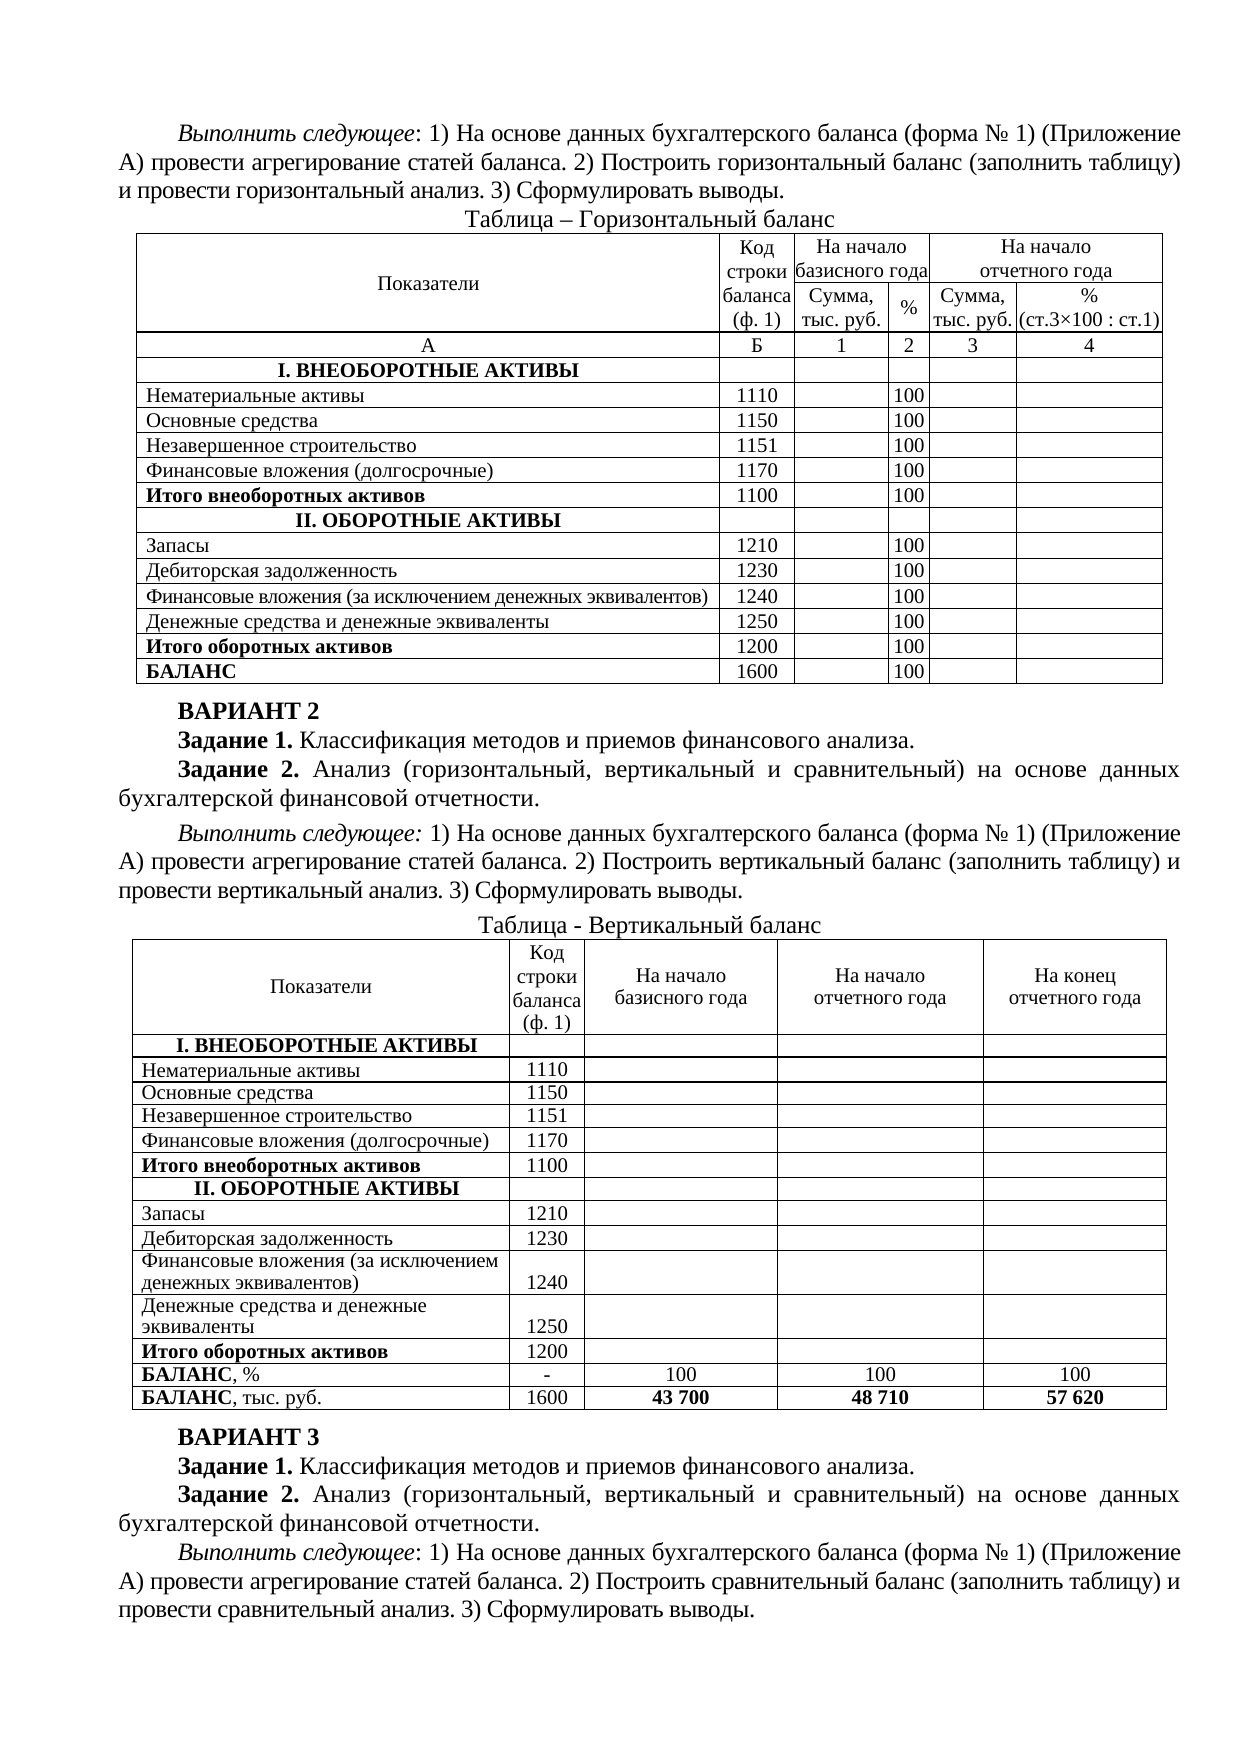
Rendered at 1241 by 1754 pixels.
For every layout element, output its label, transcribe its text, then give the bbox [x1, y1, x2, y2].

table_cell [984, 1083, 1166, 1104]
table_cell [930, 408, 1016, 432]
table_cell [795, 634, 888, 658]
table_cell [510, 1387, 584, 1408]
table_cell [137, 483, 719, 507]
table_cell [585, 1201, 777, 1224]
text Выполнить следующее: 1) На основе данных бухгалтерского баланса (форма № 1) (Приложение А) провести агрегирование статей баланса. 2) Построить горизонтальный баланс (заполнить таблицу) и провести горизонтальный анализ. 3) Сформулировать выводы. [118, 118, 1181, 204]
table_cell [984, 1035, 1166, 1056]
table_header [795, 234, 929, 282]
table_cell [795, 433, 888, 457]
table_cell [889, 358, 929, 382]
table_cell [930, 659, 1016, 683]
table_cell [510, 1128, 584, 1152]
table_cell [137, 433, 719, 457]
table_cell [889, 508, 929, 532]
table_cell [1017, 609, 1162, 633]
text Таблица - Вертикальный баланс [118, 910, 1181, 939]
text ВАРИАНТ 3 [118, 1422, 1181, 1451]
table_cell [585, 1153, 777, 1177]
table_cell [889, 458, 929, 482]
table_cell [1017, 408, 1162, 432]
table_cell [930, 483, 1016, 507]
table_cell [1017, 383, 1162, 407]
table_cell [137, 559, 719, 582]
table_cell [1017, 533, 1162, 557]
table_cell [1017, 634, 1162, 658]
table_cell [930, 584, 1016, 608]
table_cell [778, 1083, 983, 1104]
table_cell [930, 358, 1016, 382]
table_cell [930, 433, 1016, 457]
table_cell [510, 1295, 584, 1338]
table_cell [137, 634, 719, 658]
text Таблица – Горизонтальный баланс [118, 204, 1181, 233]
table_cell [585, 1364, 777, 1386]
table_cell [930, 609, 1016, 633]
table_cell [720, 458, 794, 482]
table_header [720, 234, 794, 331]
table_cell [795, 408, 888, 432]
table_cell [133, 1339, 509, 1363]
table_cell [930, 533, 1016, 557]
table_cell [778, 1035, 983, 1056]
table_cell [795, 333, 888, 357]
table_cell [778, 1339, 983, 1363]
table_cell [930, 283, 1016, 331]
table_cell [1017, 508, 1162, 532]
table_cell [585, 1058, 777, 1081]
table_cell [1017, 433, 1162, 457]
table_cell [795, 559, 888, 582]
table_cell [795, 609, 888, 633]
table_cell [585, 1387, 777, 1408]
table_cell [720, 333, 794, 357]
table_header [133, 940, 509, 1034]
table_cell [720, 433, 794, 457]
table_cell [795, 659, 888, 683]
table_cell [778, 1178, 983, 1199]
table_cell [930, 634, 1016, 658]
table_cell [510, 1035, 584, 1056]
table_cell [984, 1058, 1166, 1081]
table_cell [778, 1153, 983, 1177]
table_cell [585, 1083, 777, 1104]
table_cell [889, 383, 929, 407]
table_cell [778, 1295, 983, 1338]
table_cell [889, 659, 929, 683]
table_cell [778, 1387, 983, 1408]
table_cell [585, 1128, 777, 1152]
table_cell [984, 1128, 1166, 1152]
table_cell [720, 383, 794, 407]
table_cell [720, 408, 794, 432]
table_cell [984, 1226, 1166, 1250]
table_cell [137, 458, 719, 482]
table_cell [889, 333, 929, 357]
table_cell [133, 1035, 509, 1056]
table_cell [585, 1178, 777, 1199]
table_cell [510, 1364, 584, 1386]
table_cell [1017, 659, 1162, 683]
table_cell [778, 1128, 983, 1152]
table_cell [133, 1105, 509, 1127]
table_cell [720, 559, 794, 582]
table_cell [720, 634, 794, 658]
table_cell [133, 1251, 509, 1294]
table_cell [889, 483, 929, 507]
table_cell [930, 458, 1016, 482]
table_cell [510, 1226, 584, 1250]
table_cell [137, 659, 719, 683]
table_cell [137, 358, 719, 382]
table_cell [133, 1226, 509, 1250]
text Задание 2. Анализ (горизонтальный, вертикальный и сравнительный) на основе данных бухгалтерской финансовой отчетности. [118, 1479, 1181, 1537]
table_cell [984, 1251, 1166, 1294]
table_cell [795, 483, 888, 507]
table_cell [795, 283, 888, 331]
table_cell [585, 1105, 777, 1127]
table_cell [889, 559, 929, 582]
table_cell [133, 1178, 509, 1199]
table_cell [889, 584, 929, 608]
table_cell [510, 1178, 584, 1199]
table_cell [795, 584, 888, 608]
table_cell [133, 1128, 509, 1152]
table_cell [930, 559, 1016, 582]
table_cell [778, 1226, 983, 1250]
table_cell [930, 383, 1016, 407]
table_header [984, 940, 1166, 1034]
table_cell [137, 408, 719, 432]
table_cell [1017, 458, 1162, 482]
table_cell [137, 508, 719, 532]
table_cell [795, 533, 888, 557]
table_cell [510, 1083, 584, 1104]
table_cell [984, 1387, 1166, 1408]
text Задание 2. Анализ (горизонтальный, вертикальный и сравнительный) на основе данных бухгалтерской финансовой отчетности. [118, 754, 1181, 811]
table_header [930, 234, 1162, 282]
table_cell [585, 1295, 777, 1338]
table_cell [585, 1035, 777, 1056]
text Выполнить следующее: 1) На основе данных бухгалтерского баланса (форма № 1) (Приложение А) провести агрегирование статей баланса. 2) Построить сравнительный баланс (заполнить таблицу) и провести сравнительный анализ. 3) Сформулировать выводы. [118, 1537, 1181, 1623]
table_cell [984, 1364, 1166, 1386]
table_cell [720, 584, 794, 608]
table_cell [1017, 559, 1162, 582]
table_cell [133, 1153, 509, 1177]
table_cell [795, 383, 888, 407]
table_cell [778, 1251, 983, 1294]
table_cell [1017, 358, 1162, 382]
text Задание 1. Классификация методов и приемов финансового анализа. [118, 1451, 1181, 1479]
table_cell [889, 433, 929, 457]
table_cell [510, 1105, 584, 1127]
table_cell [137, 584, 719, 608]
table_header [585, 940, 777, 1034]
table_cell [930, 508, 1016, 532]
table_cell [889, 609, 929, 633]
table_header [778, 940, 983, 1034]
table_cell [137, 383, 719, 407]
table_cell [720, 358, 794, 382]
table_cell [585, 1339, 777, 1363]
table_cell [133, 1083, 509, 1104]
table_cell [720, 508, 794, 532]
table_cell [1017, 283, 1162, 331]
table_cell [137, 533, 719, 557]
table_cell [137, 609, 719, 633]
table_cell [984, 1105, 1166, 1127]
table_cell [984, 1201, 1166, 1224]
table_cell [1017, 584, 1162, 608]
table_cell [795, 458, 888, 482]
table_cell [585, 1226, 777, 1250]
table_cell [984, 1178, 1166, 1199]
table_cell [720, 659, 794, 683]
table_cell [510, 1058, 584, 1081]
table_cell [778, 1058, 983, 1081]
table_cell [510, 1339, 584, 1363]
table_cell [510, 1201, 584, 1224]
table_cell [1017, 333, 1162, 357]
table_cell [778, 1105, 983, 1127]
text Выполнить следующее: 1) На основе данных бухгалтерского баланса (форма № 1) (Приложение А) провести агрегирование статей баланса. 2) Построить вертикальный баланс (заполнить таблицу) и провести вертикальный анализ. 3) Сформулировать выводы. [118, 818, 1181, 904]
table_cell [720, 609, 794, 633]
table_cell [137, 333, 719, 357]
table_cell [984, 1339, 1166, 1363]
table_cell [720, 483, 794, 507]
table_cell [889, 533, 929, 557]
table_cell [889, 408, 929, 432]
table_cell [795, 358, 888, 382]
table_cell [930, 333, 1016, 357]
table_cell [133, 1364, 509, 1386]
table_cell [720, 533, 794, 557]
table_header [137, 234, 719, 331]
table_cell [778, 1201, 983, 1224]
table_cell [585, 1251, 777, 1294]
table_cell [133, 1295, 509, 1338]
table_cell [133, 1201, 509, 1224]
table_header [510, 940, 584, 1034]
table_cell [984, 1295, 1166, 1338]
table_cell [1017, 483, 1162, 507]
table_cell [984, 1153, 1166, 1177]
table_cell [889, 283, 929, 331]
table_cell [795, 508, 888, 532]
text Задание 1. Классификация методов и приемов финансового анализа. [118, 725, 1181, 754]
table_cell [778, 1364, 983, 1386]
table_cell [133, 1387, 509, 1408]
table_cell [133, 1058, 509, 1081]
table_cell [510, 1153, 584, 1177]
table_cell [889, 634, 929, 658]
text ВАРИАНТ 2 [118, 696, 1181, 725]
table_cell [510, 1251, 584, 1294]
